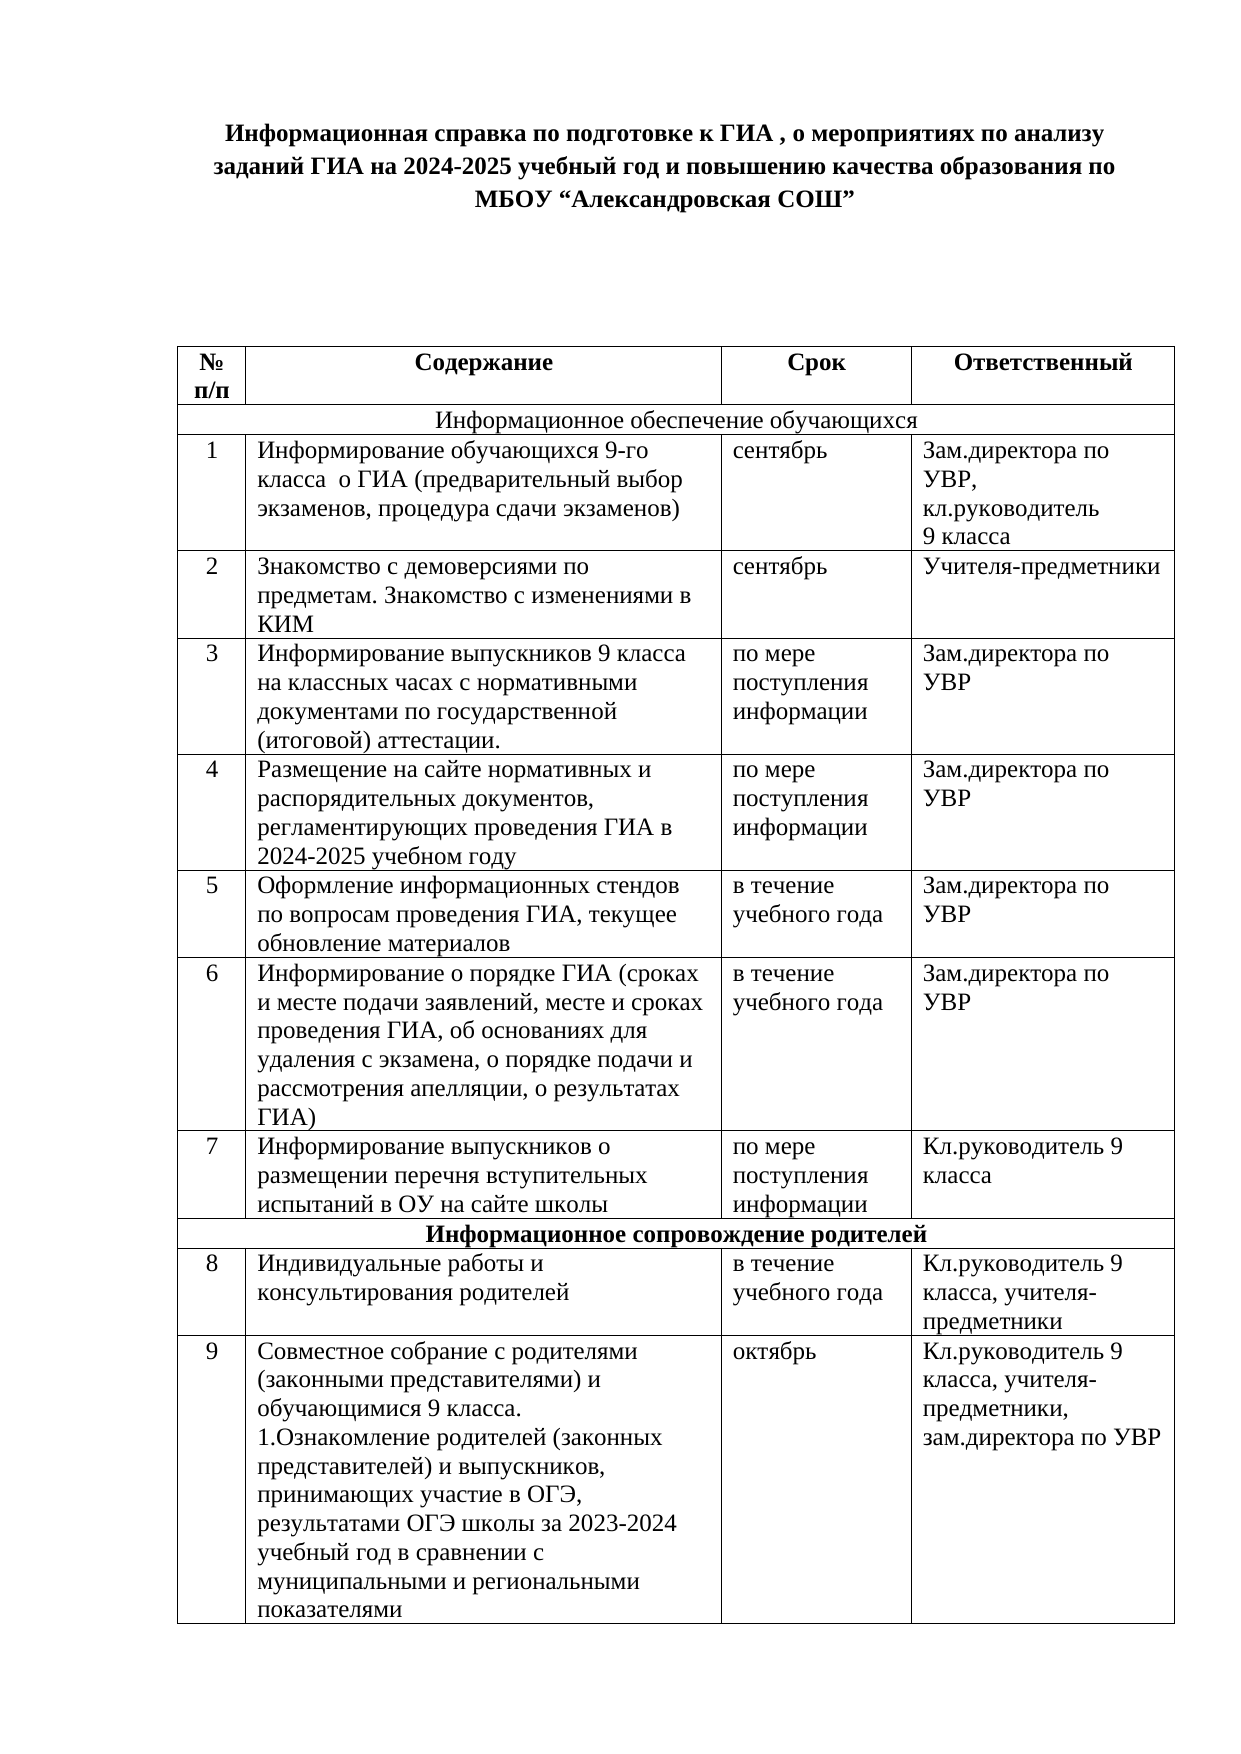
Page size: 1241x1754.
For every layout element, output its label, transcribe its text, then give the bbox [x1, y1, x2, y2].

table_cell Информационное обеспечение обучающихся [178, 405, 1174, 434]
table_cell 3 [178, 639, 245, 753]
table_header Ответственный [912, 347, 1174, 404]
table_cell 5 [178, 871, 245, 957]
table_cell 8 [178, 1249, 245, 1335]
table_cell сентябрь [722, 435, 911, 550]
table_cell 2 [178, 551, 245, 637]
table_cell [912, 1336, 1174, 1623]
table_cell Зам.директора по УВР, кл.руководитель 9 класса [912, 435, 1174, 550]
table_cell по мере поступления информации [722, 639, 911, 753]
table_cell в течение учебного года [722, 958, 911, 1130]
table_cell в течение учебного года [722, 1249, 911, 1335]
table_cell Информирование о порядке ГИА (сроках и месте подачи заявлений, месте и сроках проведения ГИА, об основаниях для удаления с экзамена, о порядке подачи и рассмотрения апелляции, о результатах ГИА) [246, 958, 721, 1130]
table_cell 9 [178, 1336, 245, 1623]
table_header Содержание [246, 347, 721, 404]
table_cell Кл.руководитель 9 класса, учителя-предметники [912, 1249, 1174, 1335]
text Информационная справка по подготовке к ГИА , о мероприятиях по анализу заданий ГИА на 2024-2025 учебный год и повышению качества образования по МБОУ “Александровская СОШ” [177, 118, 1152, 213]
table_cell Индивидуальные работы и консультирования родителей [246, 1249, 721, 1335]
table_cell Знакомство с демоверсиями по предметам. Знакомство с изменениями в КИМ [246, 551, 721, 637]
table_header Срок [722, 347, 911, 404]
table_cell Кл.руководитель 9 класса [912, 1131, 1174, 1218]
table_cell Зам.директора по УВР [912, 755, 1174, 869]
table_cell Информирование обучающихся 9-го класса о ГИА (предварительный выбор экзаменов, процедура сдачи экзаменов) [246, 435, 721, 550]
table_cell Оформление информационных стендов по вопросам проведения ГИА, текущее обновление материалов [246, 871, 721, 957]
table_cell 7 [178, 1131, 245, 1218]
table_cell Информирование выпускников о размещении перечня вступительных испытаний в ОУ на сайте школы [246, 1131, 721, 1218]
table_cell 1 [178, 435, 245, 550]
table_cell по мере поступления информации [722, 1131, 911, 1218]
table_cell Зам.директора по УВР [912, 639, 1174, 753]
table_cell Учителя-предметники [912, 551, 1174, 637]
table_cell по мере поступления информации [722, 755, 911, 869]
table_cell Зам.директора по УВР [912, 958, 1174, 1130]
table_cell Информирование выпускников 9 класса на классных часах с нормативными документами по государственной (итоговой) аттестации. [246, 639, 721, 753]
table_cell Размещение на сайте нормативных и распорядительных документов, регламентирующих проведения ГИА в 2024-2025 учебном году [246, 755, 721, 869]
table_cell Информационное сопровождение родителей [178, 1219, 1174, 1247]
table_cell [246, 1336, 721, 1623]
table_header № п/п [178, 347, 245, 404]
table_cell 4 [178, 755, 245, 869]
table_cell в течение учебного года [722, 871, 911, 957]
table_cell Зам.директора по УВР [912, 871, 1174, 957]
table_cell октябрь [722, 1336, 911, 1623]
table_cell сентябрь [722, 551, 911, 637]
table_cell 6 [178, 958, 245, 1130]
